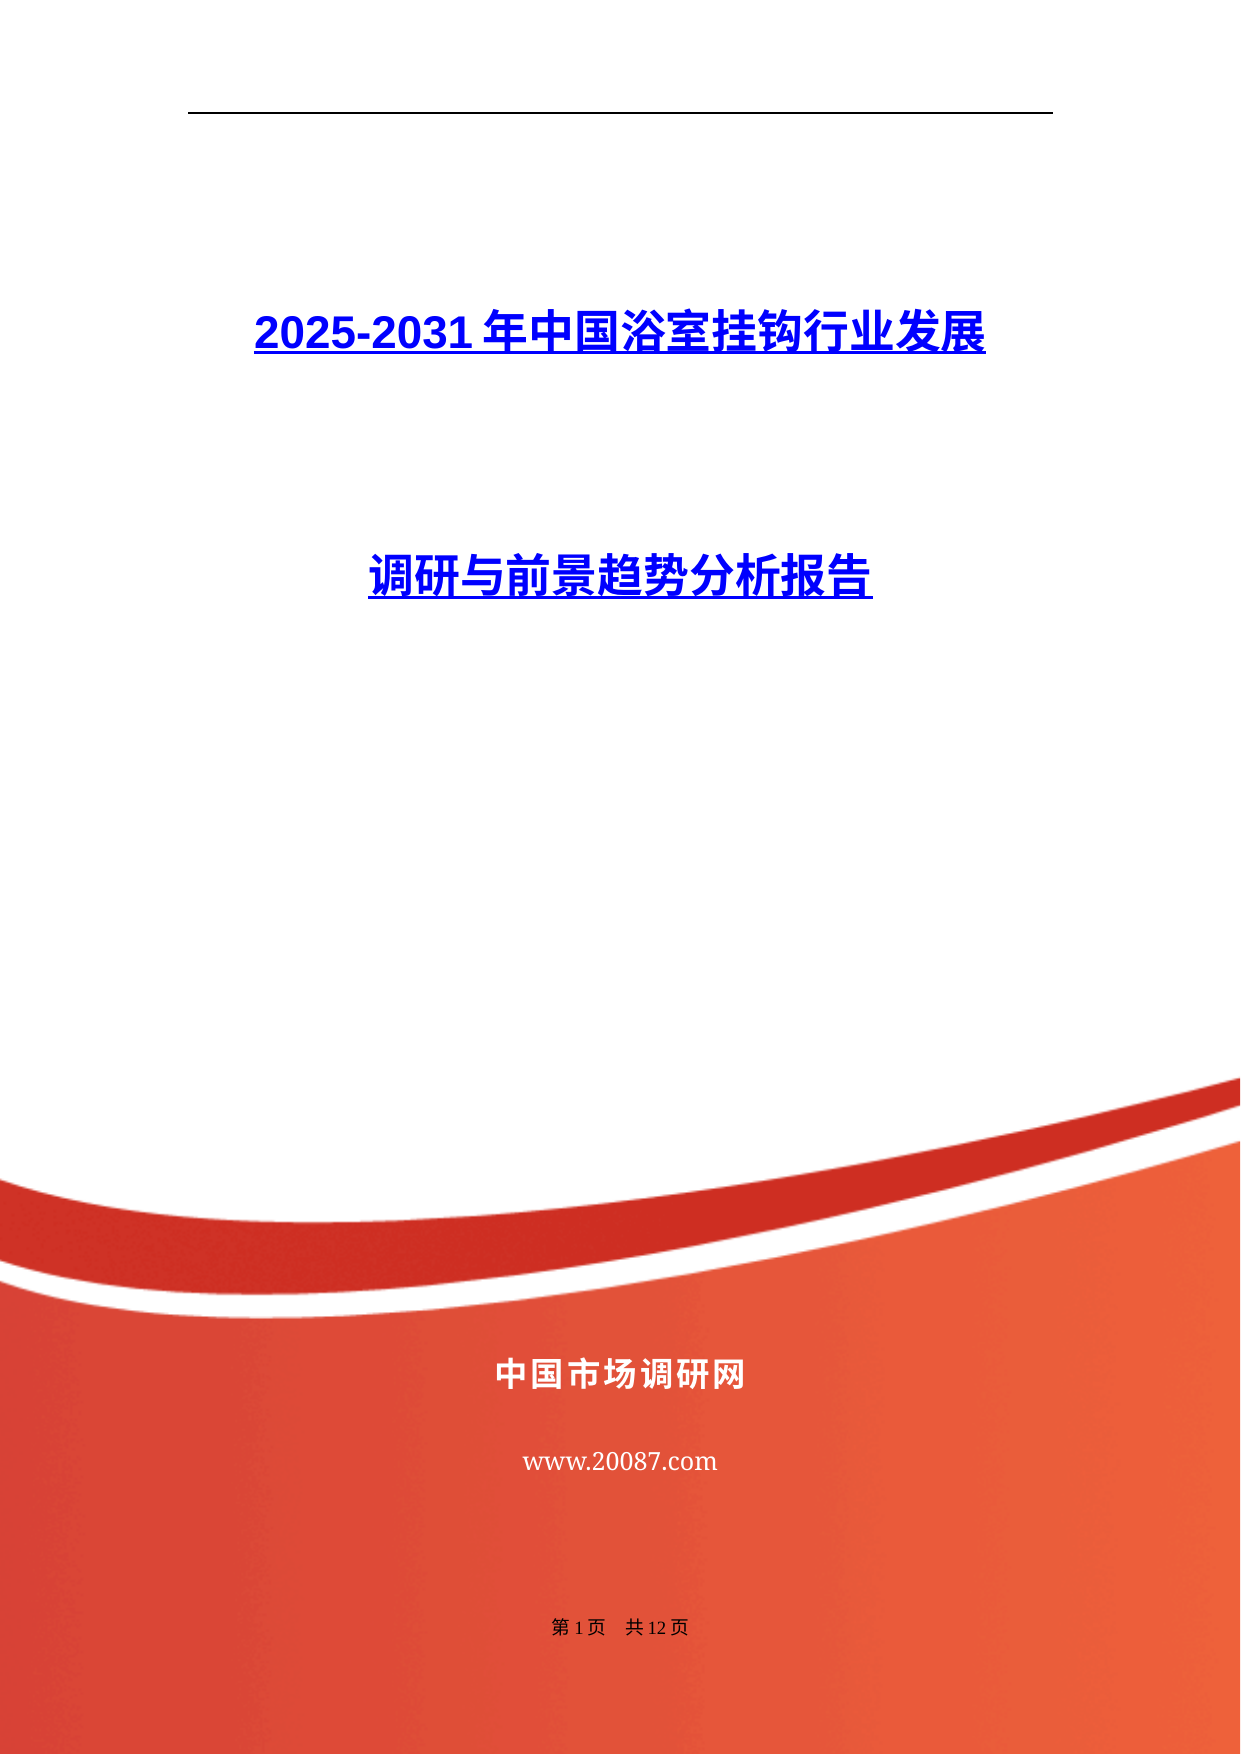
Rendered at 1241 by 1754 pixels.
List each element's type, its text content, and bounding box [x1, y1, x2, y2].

subtitle 中国市场调研网 [187, 1339, 1053, 1404]
text www.20087.com [187, 1428, 1053, 1493]
picture [0, 1006, 1241, 1754]
table_header 2025-2031年中国浴室挂钩行业发展调研与前景趋势分析报告 [188, 207, 1053, 773]
